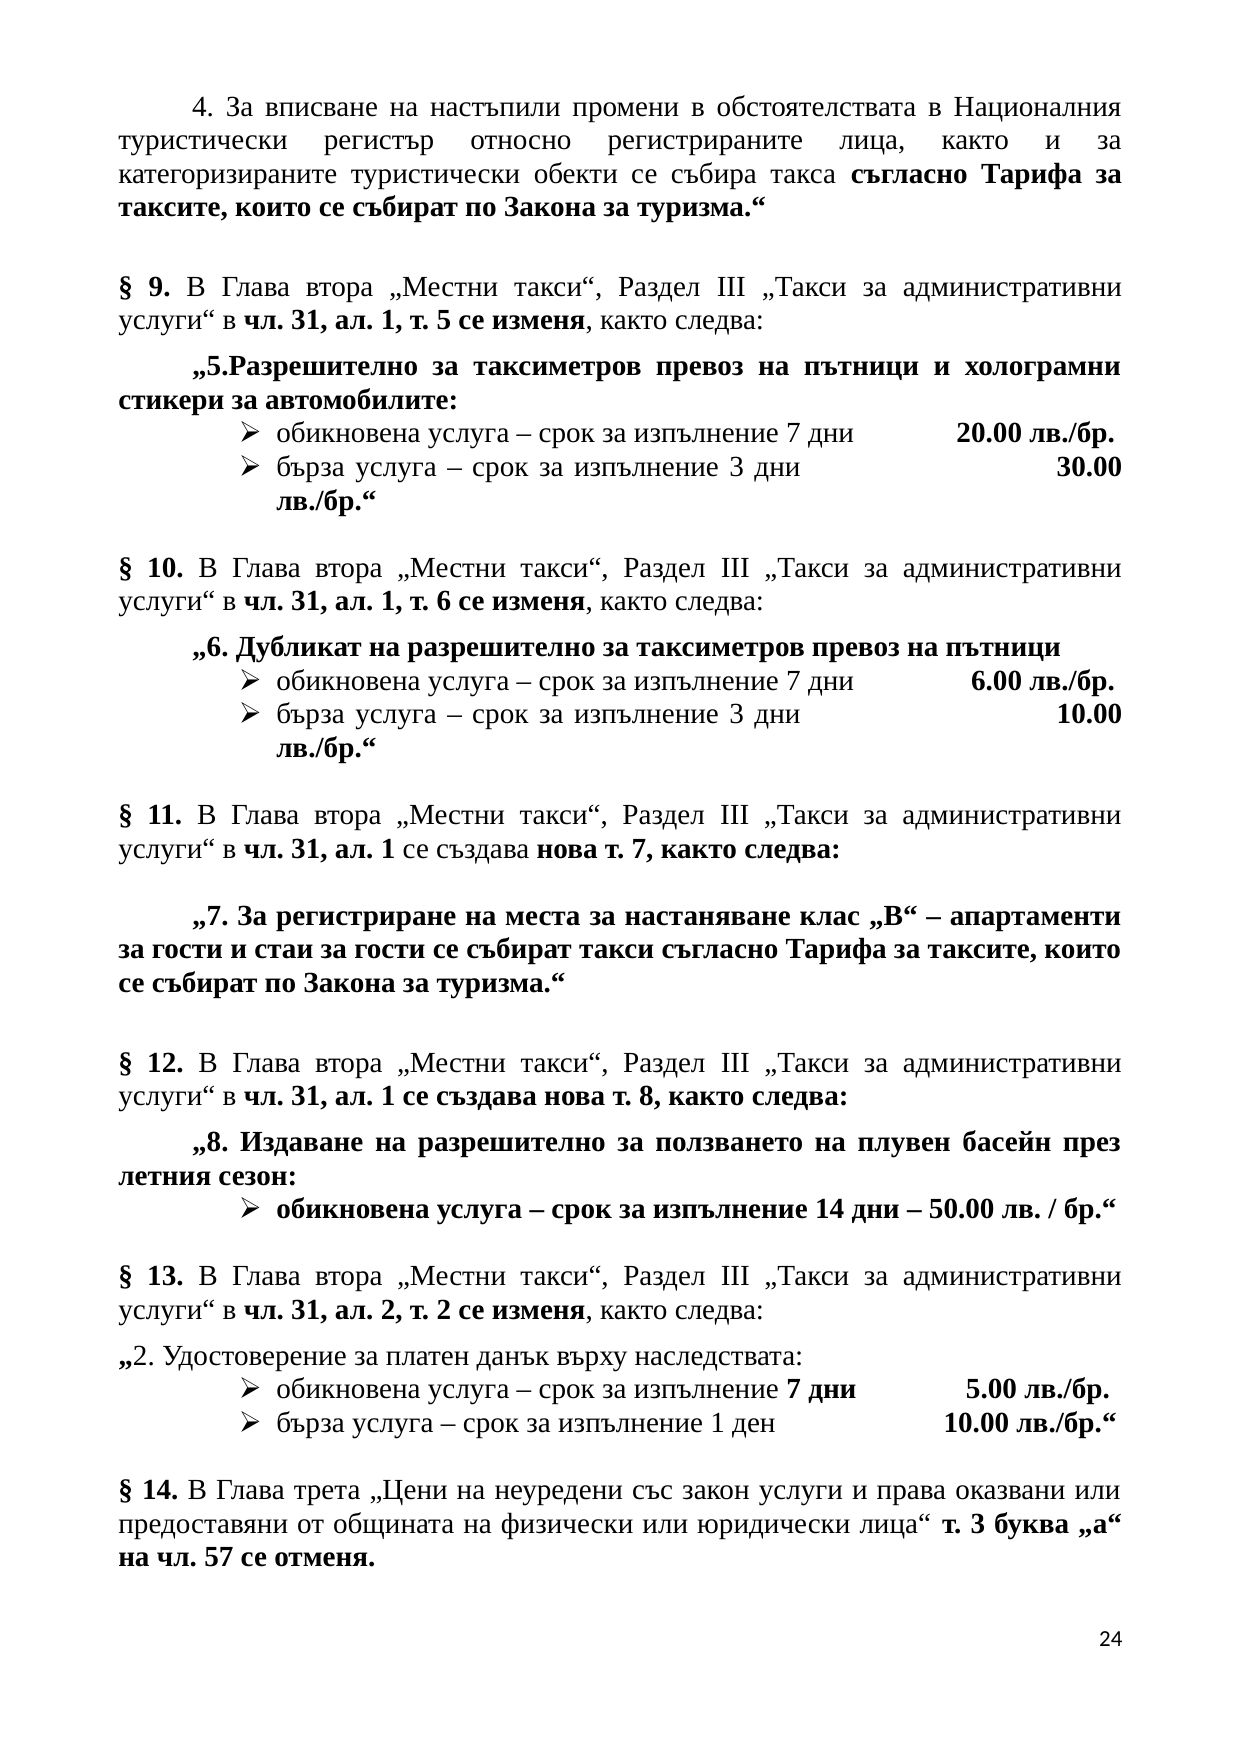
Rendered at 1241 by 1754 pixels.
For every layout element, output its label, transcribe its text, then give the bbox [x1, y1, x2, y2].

list обикновена услуга – срок за изпълнение 7 дни 5.00 лв./бр. [238, 1372, 1122, 1405]
text „2. Удостоверение за платен данък върху наследствата: [118, 1338, 1122, 1372]
text § 9. В Глава втора „Местни такси“, Раздел III „Такси за административни услуги“ в чл. 31, ал. 1, т. 5 се изменя, както следва: [118, 269, 1122, 336]
text 4. За вписване на настъпили промени в обстоятелствата в Националния туристически регистър относно регистрираните лица, както и за категоризираните туристически обекти се събира такса съгласно Тарифа за таксите, които се събират по Закона за туризма.“ [118, 89, 1122, 223]
text § 13. В Глава втора „Местни такси“, Раздел III „Такси за административни услуги“ в чл. 31, ал. 2, т. 2 се изменя, както следва: [118, 1258, 1122, 1326]
text § 10. В Глава втора „Местни такси“, Раздел III „Такси за административни услуги“ в чл. 31, ал. 1, т. 6 се изменя, както следва: [118, 550, 1122, 617]
text „6. Дубликат на разрешително за таксиметров превоз на пътници [118, 629, 1122, 663]
list обикновена услуга – срок за изпълнение 7 дни 6.00 лв./бр. [238, 663, 1122, 697]
text „5.Разрешително за таксиметров превоз на пътници и холограмни стикери за автомобилите: [118, 348, 1122, 416]
list бърза услуга – срок за изпълнение 3 дни 30.00 лв./бр.“ [238, 449, 1122, 516]
text § 14. В Глава трета „Цени на неуредени със закон услуги и права оказвани или предоставяни от общината на физически или юридически лица“ т. 3 буква „а“ на чл. 57 се отменя. [118, 1472, 1122, 1573]
text „7. За регистриране на места за настаняване клас „В“ – апартаменти за гости и стаи за гости се събират такси съгласно Тарифа за таксите, които се събират по Закона за туризма.“ [118, 898, 1122, 999]
list обикновена услуга – срок за изпълнение 7 дни 20.00 лв./бр. [238, 416, 1122, 449]
list бърза услуга – срок за изпълнение 1 ден 10.00 лв./бр.“ [238, 1405, 1122, 1439]
list бърза услуга – срок за изпълнение 3 дни 10.00 лв./бр.“ [238, 697, 1122, 764]
list обикновена услуга – срок за изпълнение 14 дни – 50.00 лв. / бр.“ [238, 1191, 1122, 1225]
text § 11. В Глава втора „Местни такси“, Раздел III „Такси за административни услуги“ в чл. 31, ал. 1 се създава нова т. 7, както следва: [118, 797, 1122, 864]
text § 12. В Глава втора „Местни такси“, Раздел III „Такси за административни услуги“ в чл. 31, ал. 1 се създава нова т. 8, както следва: [118, 1045, 1122, 1112]
text „8. Издаване на разрешително за ползването на плувен басейн през летния сезон: [118, 1124, 1122, 1191]
